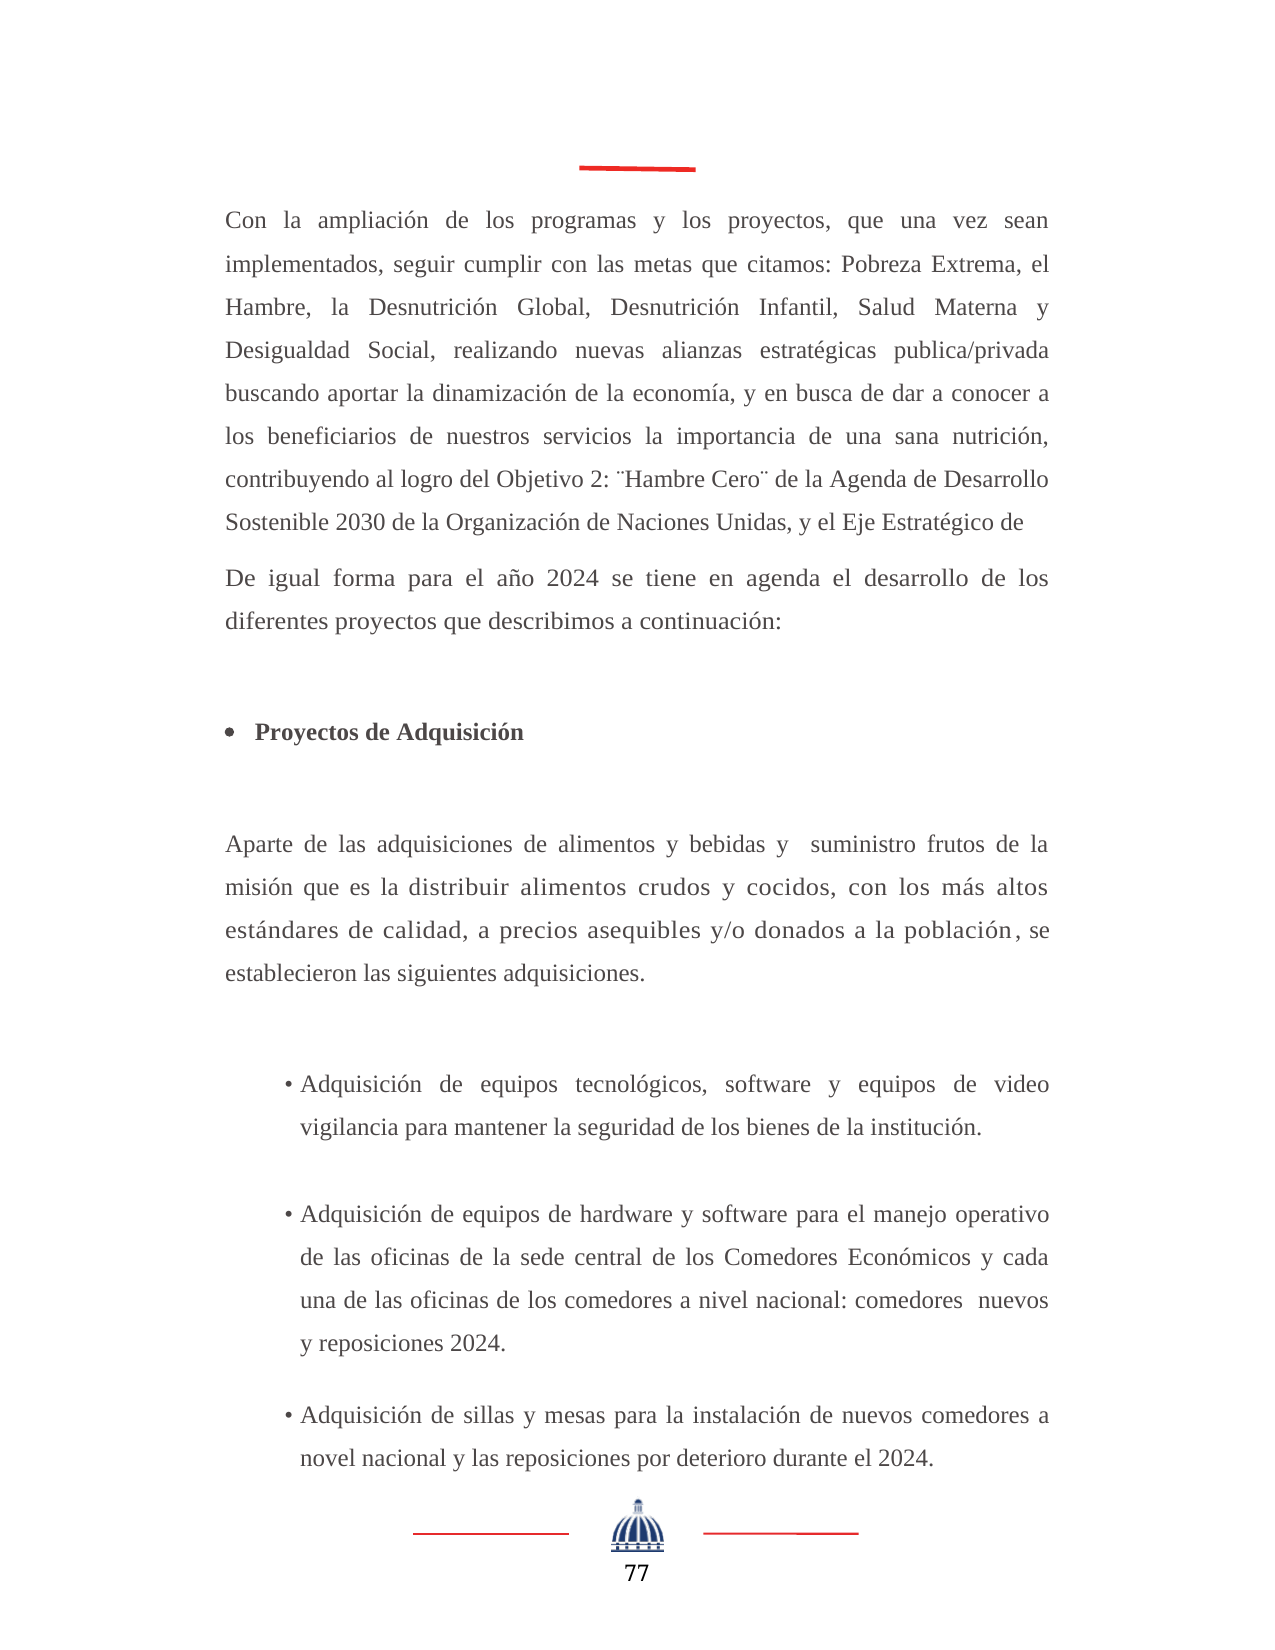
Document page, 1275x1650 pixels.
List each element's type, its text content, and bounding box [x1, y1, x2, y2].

list Adquisición de sillas y mesas para la instalación de nuevos comedores a novel nacional y las reposiciones por deterioro durante el 2024. [284, 1400, 1050, 1472]
text Aparte de las adquisiciones de alimentos y bebidas y suministro frutos de la misión que es la distribuir alimentos crudos y cocidos, con los más altos estándares de calidad, a precios asequibles y/o donados a la población, se establecieron las siguientes adquisiciones. [225, 829, 1050, 987]
list Adquisición de equipos de hardware y software para el manejo operativo de las oficinas de la sede central de los Comedores Económicos y cada una de las oficinas de los comedores a nivel nacional: comedores nuevos y reposiciones 2024. [284, 1199, 1050, 1357]
text Con la ampliación de los programas y los proyectos, que una vez sean implementados, seguir cumplir con las metas que citamos: Pobreza Extrema, el Hambre, la Desnutrición Global, Desnutrición Infantil, Salud Materna y Desigualdad Social, realizando nuevas alianzas estratégicas publica/privada buscando aportar la dinamización de la economía, y en busca de dar a conocer a los beneficiarios de nuestros servicios la importancia de una sana nutrición, contribuyendo al logro del Objetivo 2: ¨Hambre Cero¨ de la Agenda de Desarrollo Sostenible 2030 de la Organización de Naciones Unidas, y el Eje Estratégico de [225, 206, 1050, 536]
list Adquisición de equipos tecnológicos, software y equipos de video vigilancia para mantener la seguridad de los bienes de la institución. [284, 1069, 1050, 1141]
picture [611, 1496, 664, 1552]
list Proyectos de Adquisición [225, 717, 1050, 746]
text De igual forma para el año 2024 se tiene en agenda el desarrollo de los diferentes proyectos que describimos a continuación: [225, 563, 1050, 635]
